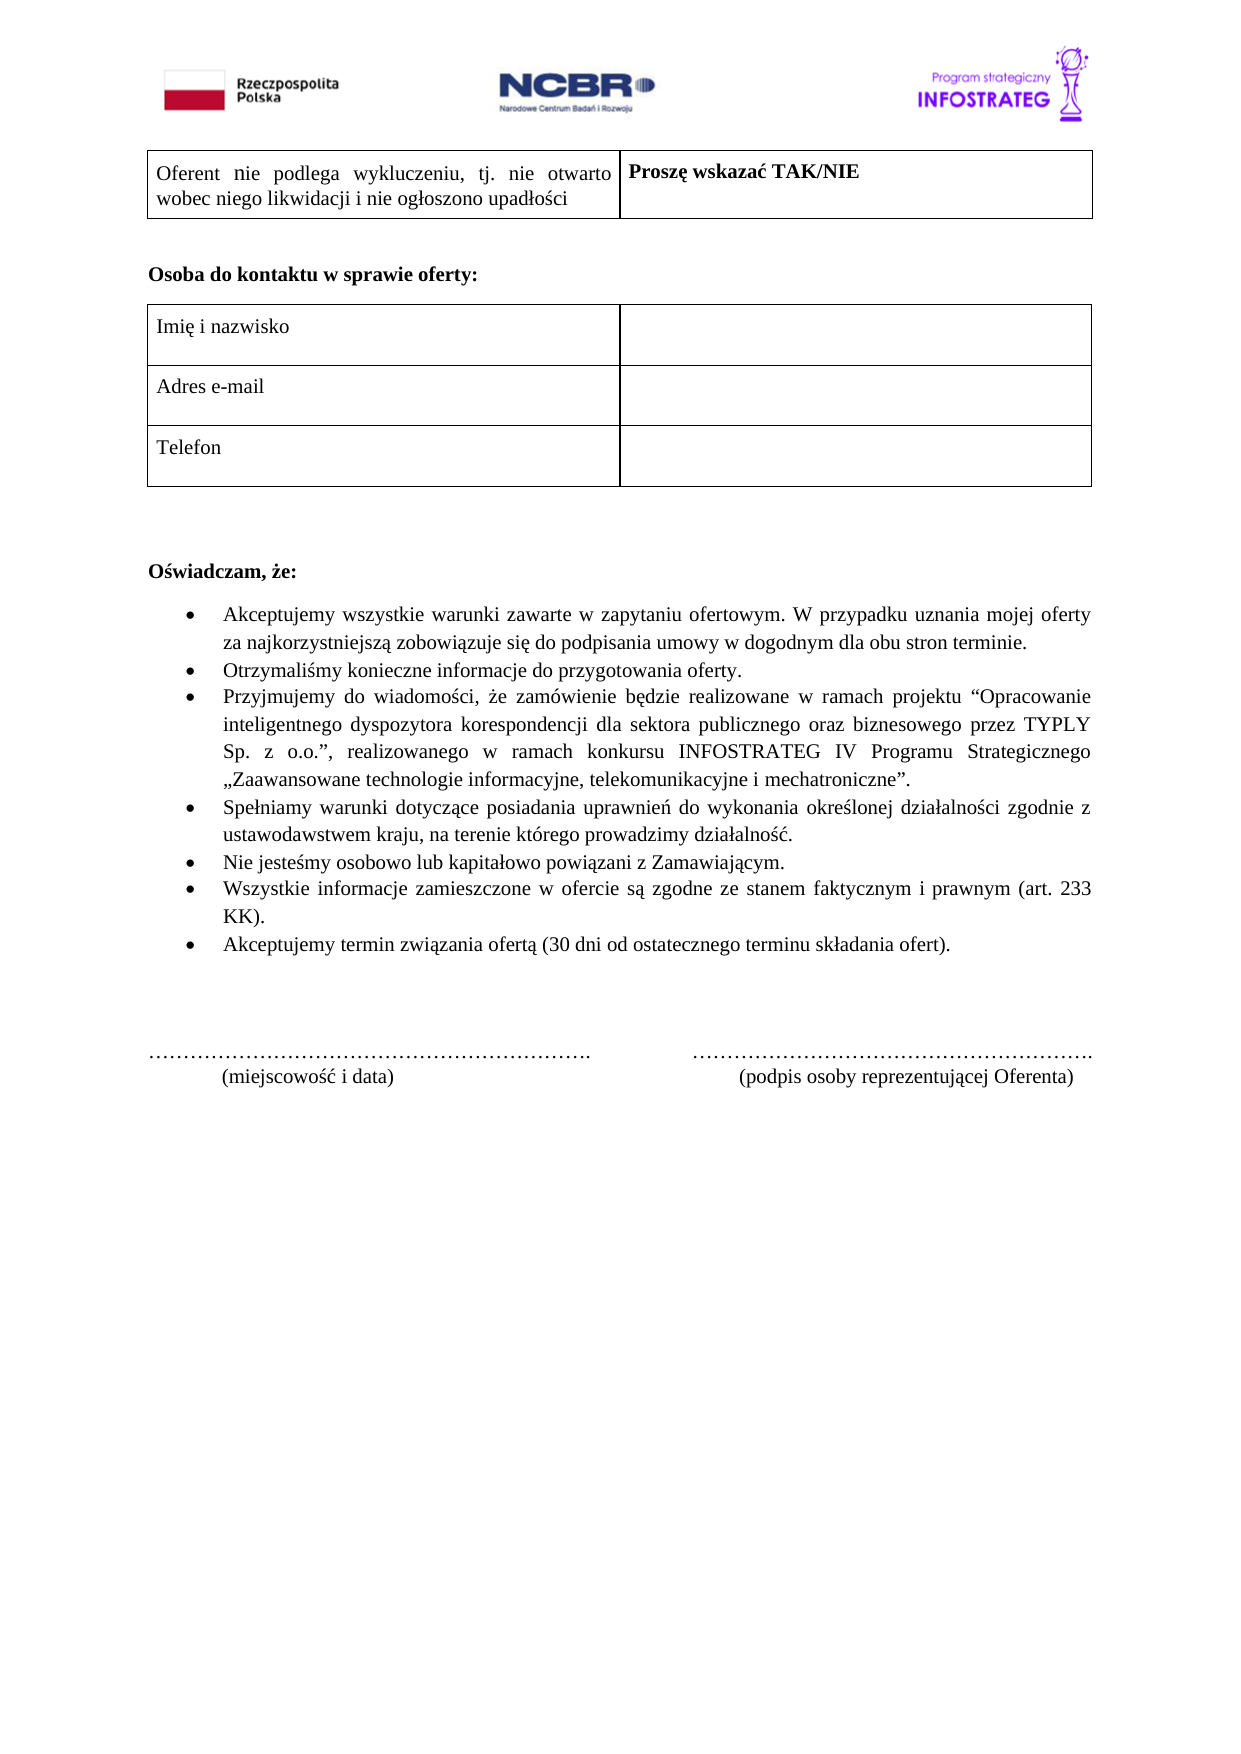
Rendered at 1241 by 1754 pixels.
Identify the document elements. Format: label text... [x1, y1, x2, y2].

text ………………………………………………………. …………………………………………………. [148, 1039, 1094, 1063]
list Otrzymaliśmy konieczne informacje do przygotowania oferty. [185, 657, 1094, 683]
list Przyjmujemy do wiadomości, że zamówienie będzie realizowane w ramach projektu “Opracowanie inteligentnego dyspozytora korespondencji dla sektora publicznego oraz biznesowego przez TYPLY Sp. z o.o.”, realizowanego w ramach konkursu INFOSTRATEG IV Programu Strategicznego „Zaawansowane technologie informacyjne, telekomunikacyjne i mechatroniczne”. [185, 683, 1092, 791]
list Wszystkie informacje zamieszczone w ofercie są zgodne ze stanem faktycznym i prawnym (art. 233 KK). [185, 875, 1092, 928]
table_header [621, 305, 1091, 365]
picture [157, 42, 1102, 141]
text (miejscowość i data) (podpis osoby reprezentującej Oferenta) [222, 1063, 1094, 1088]
text Oświadczam, że: [148, 559, 1094, 583]
table_header Imię i nazwisko [148, 305, 619, 365]
table_cell [621, 366, 1091, 425]
table_cell Proszę wskazać TAK/NIE [621, 151, 1092, 218]
list Akceptujemy wszystkie warunki zawarte w zapytaniu ofertowym. W przypadku uznania mojej oferty za najkorzystniejszą zobowiązuje się do podpisania umowy w dogodnym dla obu stron terminie. [185, 601, 1092, 654]
list Akceptujemy termin związania ofertą (30 dni od ostatecznego terminu składania ofert). [185, 931, 1094, 956]
table_cell Adres e-mail [148, 366, 619, 425]
list Spełniamy warunki dotyczące posiadania uprawnień do wykonania określonej działalności zgodnie z ustawodawstwem kraju, na terenie którego prowadzimy działalność. [185, 794, 1092, 846]
table_cell Telefon [148, 426, 619, 486]
table_cell [621, 426, 1091, 486]
table_cell Oferent nie podlega wykluczeniu, tj. nie otwarto wobec niego likwidacji i nie ogłoszono upadłości [148, 151, 619, 218]
text Osoba do kontaktu w sprawie oferty: [148, 262, 1094, 286]
list Nie jesteśmy osobowo lub kapitałowo powiązani z Zamawiającym. [185, 849, 1094, 875]
